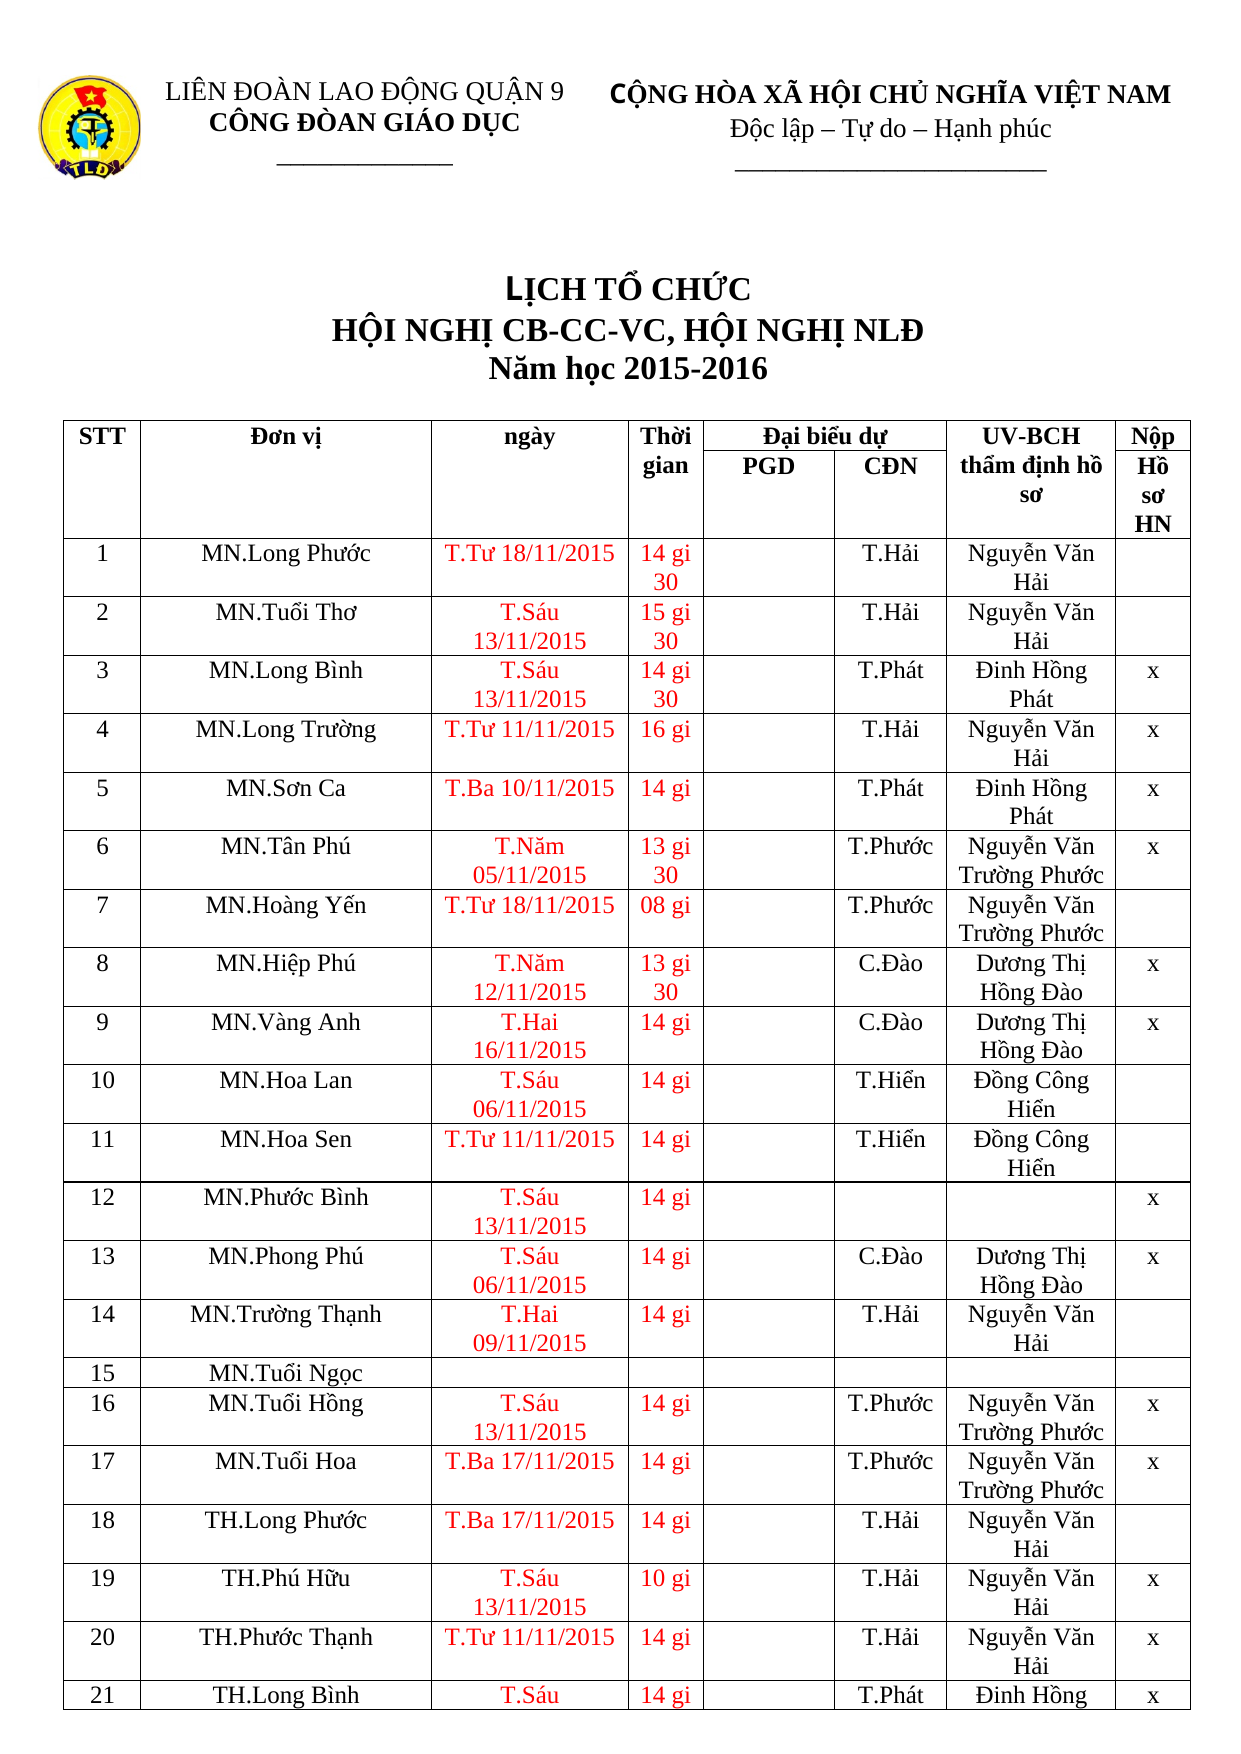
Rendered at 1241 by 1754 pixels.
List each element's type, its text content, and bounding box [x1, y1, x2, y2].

table_cell x [1116, 1446, 1190, 1504]
table_cell MN.Long Bình [141, 656, 431, 713]
table_cell MN.Sơn Ca [141, 773, 431, 830]
table_cell [704, 1622, 834, 1679]
table_cell TH.Long Phước [141, 1505, 431, 1562]
table_cell Dương Thị Hồng Đào [947, 1007, 1115, 1064]
table_cell Dương Thị Hồng Đào [947, 948, 1115, 1006]
table_cell T.Hải [835, 539, 946, 596]
table_cell 14 gi [629, 1505, 703, 1562]
table_cell 15 gi 30 [629, 597, 703, 654]
table_cell [704, 1183, 834, 1240]
table_cell 14 gi 30 [629, 539, 703, 596]
table_cell Nguyễn Văn Trường Phước [947, 831, 1115, 889]
table_cell Nguyễn Văn Hải [947, 597, 1115, 654]
table_cell [704, 1241, 834, 1298]
table_header STT [64, 421, 140, 537]
table_cell Hồ sơ HN [1116, 451, 1190, 537]
table_cell T.Sáu 13/11/2015 [432, 1183, 628, 1240]
table_cell x [1116, 1681, 1190, 1709]
table_cell x [1116, 714, 1190, 772]
table_cell MN.Vàng Anh [141, 1007, 431, 1064]
table_cell 17 [64, 1446, 140, 1504]
table_cell [1116, 1358, 1190, 1387]
table_cell T.Hải [835, 714, 946, 772]
table_cell x [1116, 656, 1190, 713]
table_cell [835, 1183, 946, 1240]
table_cell 13 gi 30 [629, 831, 703, 889]
table_cell 14 gi [629, 1183, 703, 1240]
table_cell TH.Long Bình [141, 1681, 431, 1709]
table_cell Nguyễn Văn Hải [947, 1622, 1115, 1679]
table_cell 11 [64, 1124, 140, 1181]
table_cell x [1116, 1622, 1190, 1679]
table_cell MN.Tuổi Hồng [141, 1388, 431, 1445]
table_cell T.Hiển [835, 1065, 946, 1123]
table_cell 14 gi [629, 1124, 703, 1181]
table_cell Đồng Công Hiển [947, 1065, 1115, 1123]
table_header Đơn vị [141, 421, 431, 537]
table_cell C.Đào [835, 1007, 946, 1064]
table_cell [629, 1358, 703, 1387]
table_cell 08 gi [629, 890, 703, 947]
table_cell [704, 597, 834, 654]
table_cell x [1116, 1183, 1190, 1240]
table_cell [704, 1388, 834, 1445]
table_cell 14 gi [629, 773, 703, 830]
table_cell MN.Hoàng Yến [141, 890, 431, 947]
table_cell 10 gi [629, 1564, 703, 1621]
table_cell [704, 1124, 834, 1181]
table_cell 5 [64, 773, 140, 830]
table_cell Đinh Hồng Phát [947, 773, 1115, 830]
table_cell 7 [64, 890, 140, 947]
table_cell Đinh Hồng Phát [947, 656, 1115, 713]
table_cell [704, 890, 834, 947]
table_cell x [1116, 1007, 1190, 1064]
table_cell 14 gi [629, 1446, 703, 1504]
table_cell T.Phát [835, 773, 946, 830]
table_header CỘNG HÒA XÃ HỘI CHỦ NGHĨA VIỆT Độc lập – Tự do – Hạnh phúc _______________________ [581, 75, 1200, 231]
table_cell T.Hải [835, 1622, 946, 1679]
table_cell Nguyễn Văn Trường Phước [947, 890, 1115, 947]
table_cell [704, 1446, 834, 1504]
table_cell 21 [64, 1681, 140, 1709]
table_cell T.Năm 05/11/2015 [432, 831, 628, 889]
table_cell T.Tư 18/11/2015 [432, 890, 628, 947]
table_cell 14 gi 30 [629, 656, 703, 713]
table_cell 8 [64, 948, 140, 1006]
table_cell [1116, 597, 1190, 654]
table_cell x [1116, 831, 1190, 889]
table_cell T.Hải [835, 597, 946, 654]
table_cell 18 [64, 1505, 140, 1562]
table_cell Nguyễn Văn Hải [947, 1564, 1115, 1621]
table_cell Nguyễn Văn Trường Phước [947, 1388, 1115, 1445]
table_cell C.Đào [835, 1241, 946, 1298]
table_cell [704, 831, 834, 889]
table_cell 15 [64, 1358, 140, 1387]
table_cell MN.Tuổi Hoa [141, 1446, 431, 1504]
table_cell T.Phước [835, 1388, 946, 1445]
table_cell [1116, 539, 1190, 596]
table_cell C.Đào [835, 948, 946, 1006]
table_cell 14 gi [629, 1300, 703, 1357]
table_cell [947, 1183, 1115, 1240]
table_cell 14 gi [629, 1007, 703, 1064]
table_cell T.Sáu 06/11/2015 [432, 1241, 628, 1298]
table_cell [704, 656, 834, 713]
table_header ngày [432, 421, 628, 537]
table_cell T.Hiển [835, 1124, 946, 1181]
table_cell x [1116, 1241, 1190, 1298]
table_cell 1 [64, 539, 140, 596]
table_cell T.Phước [835, 831, 946, 889]
text HỘI NGHỊ CB-CC-VC, HỘI NGHỊ NLĐ [75, 310, 1181, 348]
table_cell MN.Hoa Sen [141, 1124, 431, 1181]
table_header Đại biểu dự [704, 421, 946, 450]
table_cell T.Sáu 13/11/2015 [432, 1388, 628, 1445]
table_cell T.Ba 17/11/2015 [432, 1505, 628, 1562]
text Năm học 2015-2016 [75, 348, 1181, 387]
table_cell [704, 1564, 834, 1621]
table_cell 14 gi [629, 1065, 703, 1123]
table_cell [1116, 1300, 1190, 1357]
table_cell 16 gi [629, 714, 703, 772]
table_cell T.Sáu 13/11/2015 [432, 1564, 628, 1621]
table_cell T.Tư 11/11/2015 [432, 1622, 628, 1679]
table_cell MN.Hoa Lan [141, 1065, 431, 1123]
table_cell [704, 1505, 834, 1562]
table_cell 3 [64, 656, 140, 713]
table_cell MN.Phong Phú [141, 1241, 431, 1298]
table_cell T.Tư 11/11/2015 [432, 714, 628, 772]
table_cell T.Tư 18/11/2015 [432, 539, 628, 596]
table_cell [1116, 1505, 1190, 1562]
table_cell MN.Hiệp Phú [141, 948, 431, 1006]
table_cell Nguyễn Văn Hải [947, 714, 1115, 772]
table_cell [704, 714, 834, 772]
table_cell MN.Tuổi Ngọc [141, 1358, 431, 1387]
table_cell [1116, 890, 1190, 947]
table_cell 4 [64, 714, 140, 772]
table_cell T.Sáu 06/11/2015 [432, 1065, 628, 1123]
table_header Thời gian [629, 421, 703, 537]
table_cell 16 [64, 1388, 140, 1445]
text LỊCH TỔ CHỨC [75, 265, 1181, 310]
table_cell 13 [64, 1241, 140, 1298]
table_cell [704, 948, 834, 1006]
table_cell [1116, 1124, 1190, 1181]
table_cell Nguyễn Văn Hải [947, 1505, 1115, 1562]
table_cell T.Tư 11/11/2015 [432, 1124, 628, 1181]
table_cell [704, 1300, 834, 1357]
table_cell T.Sáu 13/11/2015 [432, 597, 628, 654]
table_cell 20 [64, 1622, 140, 1679]
table_cell [704, 1065, 834, 1123]
table_cell 10 [64, 1065, 140, 1123]
table_cell 6 [64, 831, 140, 889]
table_cell MN.Trường Thạnh [141, 1300, 431, 1357]
table_cell x [1116, 1388, 1190, 1445]
table_cell Đồng Công Hiển [947, 1124, 1115, 1181]
table_cell T.Hai 09/11/2015 [432, 1300, 628, 1357]
table_header UV-BCH thẩm định hồ sơ [947, 421, 1115, 537]
table_header LIÊN ĐOÀN LAO ĐỘNG QUẬN 9 CÔNG ĐÒAN GIÁO DỤC _____________ [38, 75, 581, 231]
table_cell x [1116, 773, 1190, 830]
table_cell T.Sáu 06/11/2015 [432, 1681, 628, 1709]
table_cell PGD [704, 451, 834, 537]
picture [37, 75, 141, 178]
table_cell T.Phát [835, 1681, 946, 1709]
table_cell 14 gi [629, 1622, 703, 1679]
table_cell T.Năm 12/11/2015 [432, 948, 628, 1006]
table_cell MN.Tân Phú [141, 831, 431, 889]
table_cell [835, 1358, 946, 1387]
table_cell Nguyễn Văn Hải [947, 539, 1115, 596]
table_cell [704, 1007, 834, 1064]
table_cell T.Ba 10/11/2015 [432, 773, 628, 830]
table_cell x [1116, 948, 1190, 1006]
table_cell MN.Long Trường [141, 714, 431, 772]
table_cell [704, 1358, 834, 1387]
table_cell [1116, 1065, 1190, 1123]
table_cell 12 [64, 1183, 140, 1240]
table_cell T.Hai 16/11/2015 [432, 1007, 628, 1064]
table_cell 13 gi 30 [629, 948, 703, 1006]
table_cell Dương Thị Hồng Đào [947, 1241, 1115, 1298]
table_cell 14 gi [629, 1681, 703, 1709]
table_cell 14 gi [629, 1388, 703, 1445]
table_cell T.Phát [835, 656, 946, 713]
table_cell [704, 539, 834, 596]
table_cell TH.Phú Hữu [141, 1564, 431, 1621]
table_cell 2 [64, 597, 140, 654]
table_cell Nguyễn Văn Trường Phước [947, 1446, 1115, 1504]
table_cell T.Hải [835, 1505, 946, 1562]
table_cell T.Phước [835, 1446, 946, 1504]
table_cell TH.Phước Thạnh [141, 1622, 431, 1679]
table_cell 14 [64, 1300, 140, 1357]
table_cell [947, 1358, 1115, 1387]
table_cell MN.Long Phước [141, 539, 431, 596]
table_cell T.Phước [835, 890, 946, 947]
table_header Nộp [1116, 421, 1190, 450]
table_cell Đinh Hồng Phát [947, 1681, 1115, 1709]
table_cell 19 [64, 1564, 140, 1621]
table_cell x [1116, 1564, 1190, 1621]
table_cell 9 [64, 1007, 140, 1064]
table_cell Nguyễn Văn Hải [947, 1300, 1115, 1357]
table_cell [432, 1358, 628, 1387]
table_cell T.Ba 17/11/2015 [432, 1446, 628, 1504]
table_cell 14 gi [629, 1241, 703, 1298]
table_cell T.Hải [835, 1564, 946, 1621]
table_cell MN.Phước Bình [141, 1183, 431, 1240]
table_cell CĐN [835, 451, 946, 537]
table_cell [704, 773, 834, 830]
table_cell T.Sáu 13/11/2015 [432, 656, 628, 713]
table_cell [704, 1681, 834, 1709]
table_cell MN.Tuổi Thơ [141, 597, 431, 654]
table_cell T.Hải [835, 1300, 946, 1357]
